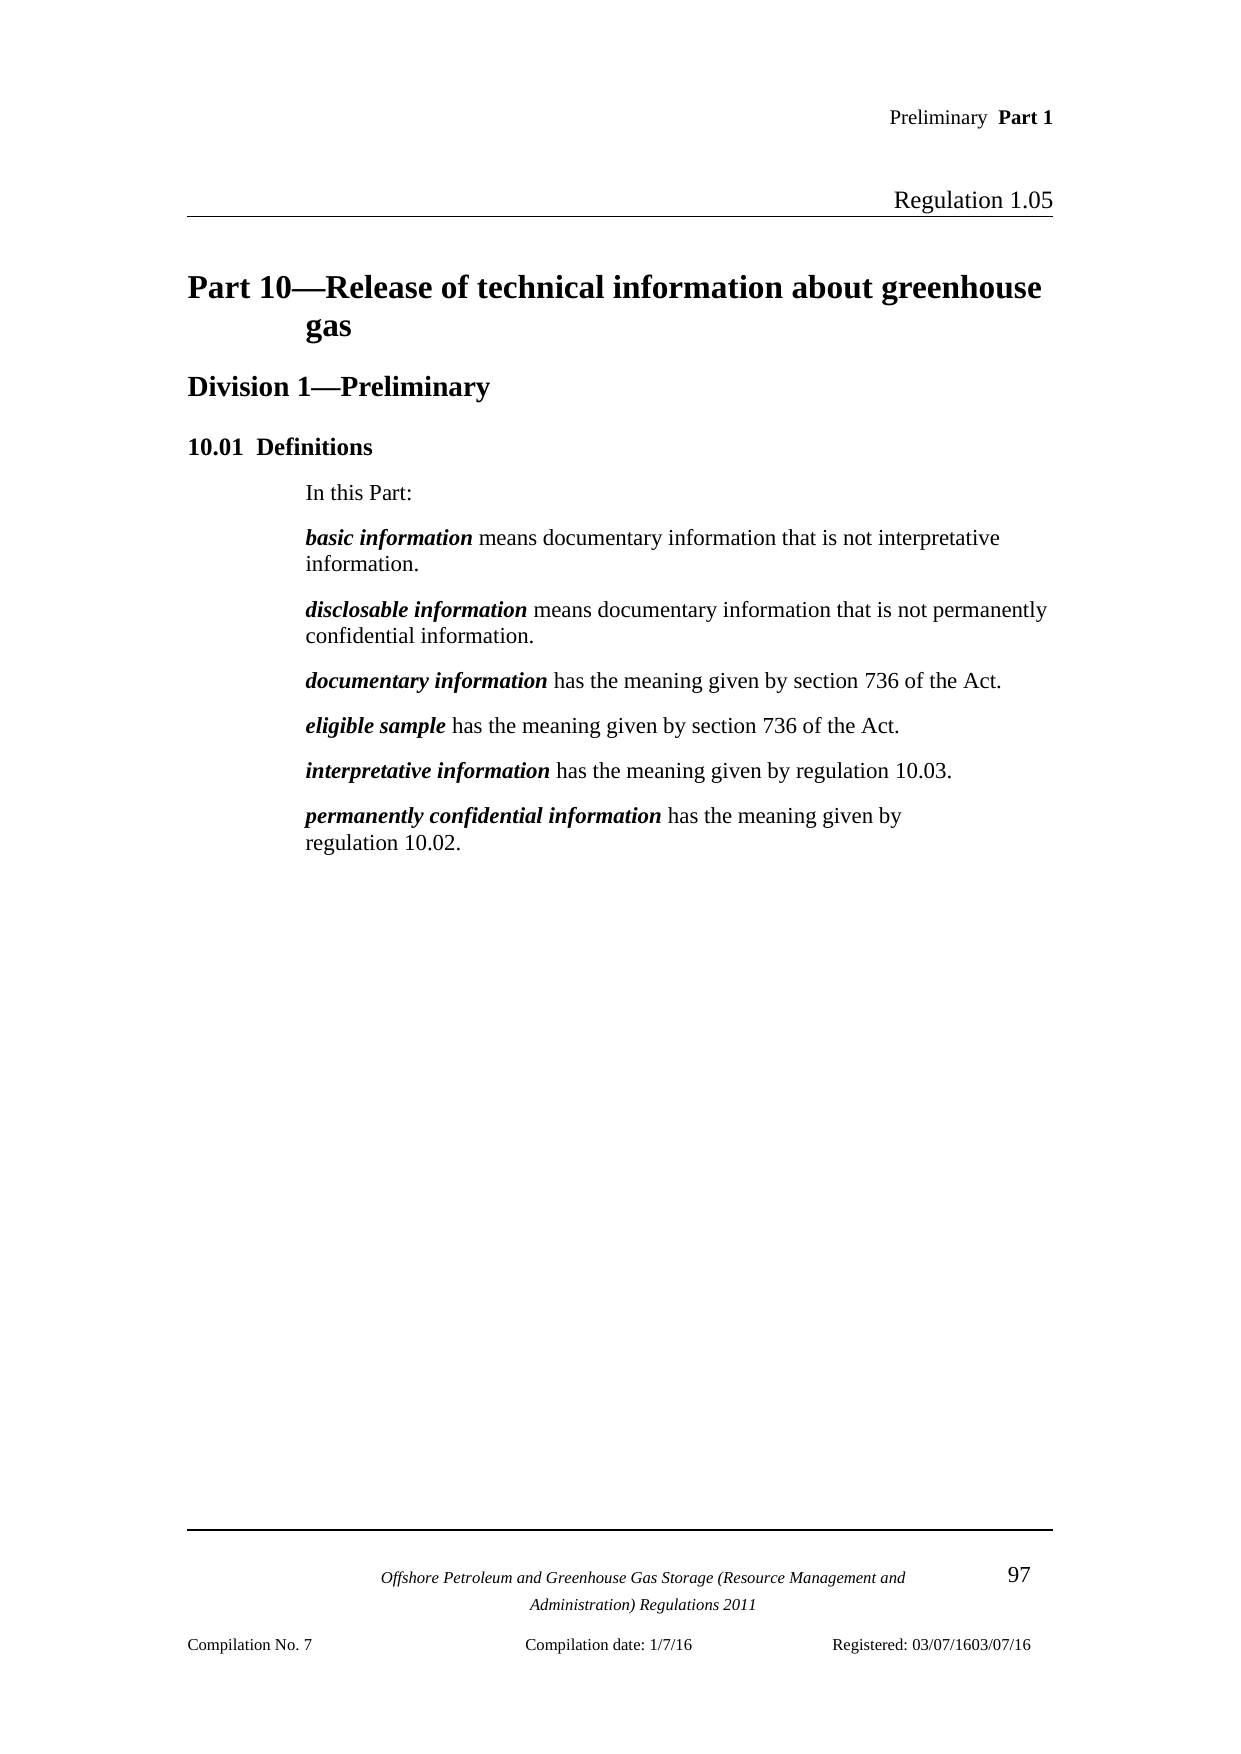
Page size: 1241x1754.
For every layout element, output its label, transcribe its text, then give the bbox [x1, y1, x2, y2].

text disclosable information means documentary information that is not permanently confidential information. [305, 596, 1053, 648]
text 10.01 Definitions [187, 432, 1053, 460]
text Division 1—Preliminary [187, 369, 1053, 402]
text In this Part: [187, 479, 1053, 505]
text documentary information has the meaning given by section 736 of the Act. [305, 667, 1053, 693]
text Part 10—Release of technical information about greenhouse gas [187, 267, 1053, 344]
text eligible sample has the meaning given by section 736 of the Act. [305, 712, 1053, 738]
text permanently confidential information has the meaning given by regulation 10.02. [305, 802, 1053, 855]
text interpretative information has the meaning given by regulation 10.03. [305, 757, 1053, 784]
text basic information means documentary information that is not interpretative information. [305, 524, 1053, 577]
